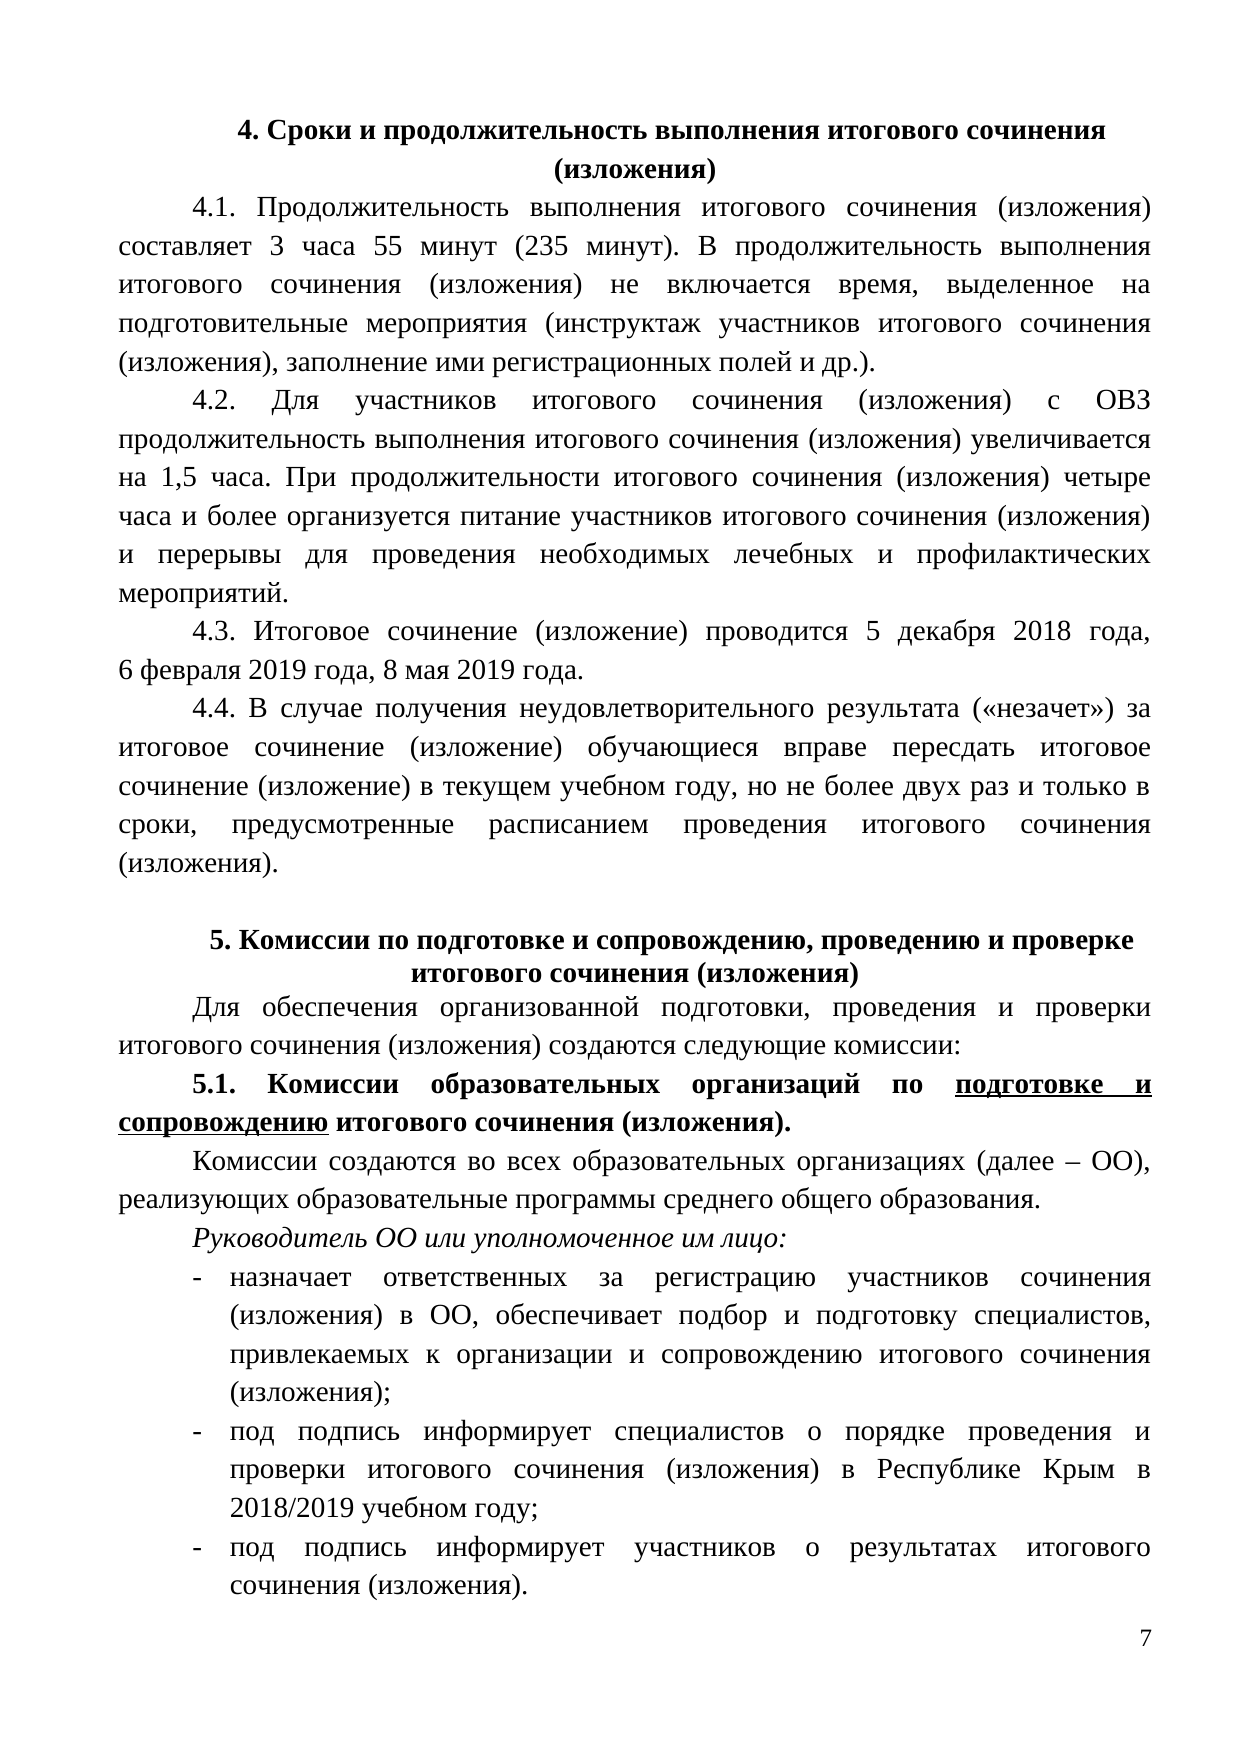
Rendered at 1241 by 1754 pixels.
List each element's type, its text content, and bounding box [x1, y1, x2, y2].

text 4.2. Для участников итогового сочинения (изложения) с ОВЗ продолжительность выполнения итогового сочинения (изложения) увеличивается на 1,5 часа. При продолжительности итогового сочинения (изложения) четыре часа и более организуется питание участников итогового сочинения (изложения) и перерывы для проведения необходимых лечебных и профилактических мероприятий. [118, 382, 1152, 608]
text Для обеспечения организованной подготовки, проведения и проверки итогового сочинения (изложения) создаются следующие комиссии: [118, 989, 1152, 1061]
list под подпись информирует участников о результатах итогового сочинения (изложения). [192, 1529, 1152, 1601]
text 4.3. Итоговое сочинение (изложение) проводится 5 декабря 2018 года, 6 февраля 2019 года, 8 мая 2019 года. [118, 613, 1152, 686]
text 4.1. Продолжительность выполнения итогового сочинения (изложения) составляет 3 часа 55 минут (235 минут). В продолжительность выполнения итогового сочинения (изложения) не включается время, выделенное на подготовительные мероприятия (инструктаж участников итогового сочинения (изложения), заполнение ими регистрационных полей и др.). [118, 189, 1152, 377]
list под подпись информирует специалистов о порядке проведения и проверки итогового сочинения (изложения) в Республике Крым в 2018/2019 учебном году; [192, 1413, 1152, 1524]
text 4. Сроки и продолжительность выполнения итогового сочинения (изложения) [118, 112, 1152, 184]
list назначает ответственных за регистрацию участников сочинения (изложения) в ОО, обеспечивает подбор и подготовку специалистов, привлекаемых к организации и сопровождению итогового сочинения (изложения); [192, 1259, 1152, 1408]
list 5. Комиссии по подготовке и сопровождению, проведению и проверке итогового сочинения (изложения) [118, 922, 1152, 989]
text 4.4. В случае получения неудовлетворительного результата («незачет») за итоговое сочинение (изложение) обучающиеся вправе пересдать итоговое сочинение (изложение) в текущем учебном году, но не более двух раз и только в сроки, предусмотренные расписанием проведения итогового сочинения (изложения). [118, 691, 1152, 878]
text Руководитель ОО или уполномоченное им лицо: [118, 1220, 1152, 1254]
list 5.1. Комиссии образовательных организаций по подготовке и сопровождению итогового сочинения (изложения). [118, 1066, 1152, 1138]
text Комиссии создаются во всех образовательных организациях (далее – ОО), реализующих образовательные программы среднего общего образования. [118, 1143, 1152, 1215]
